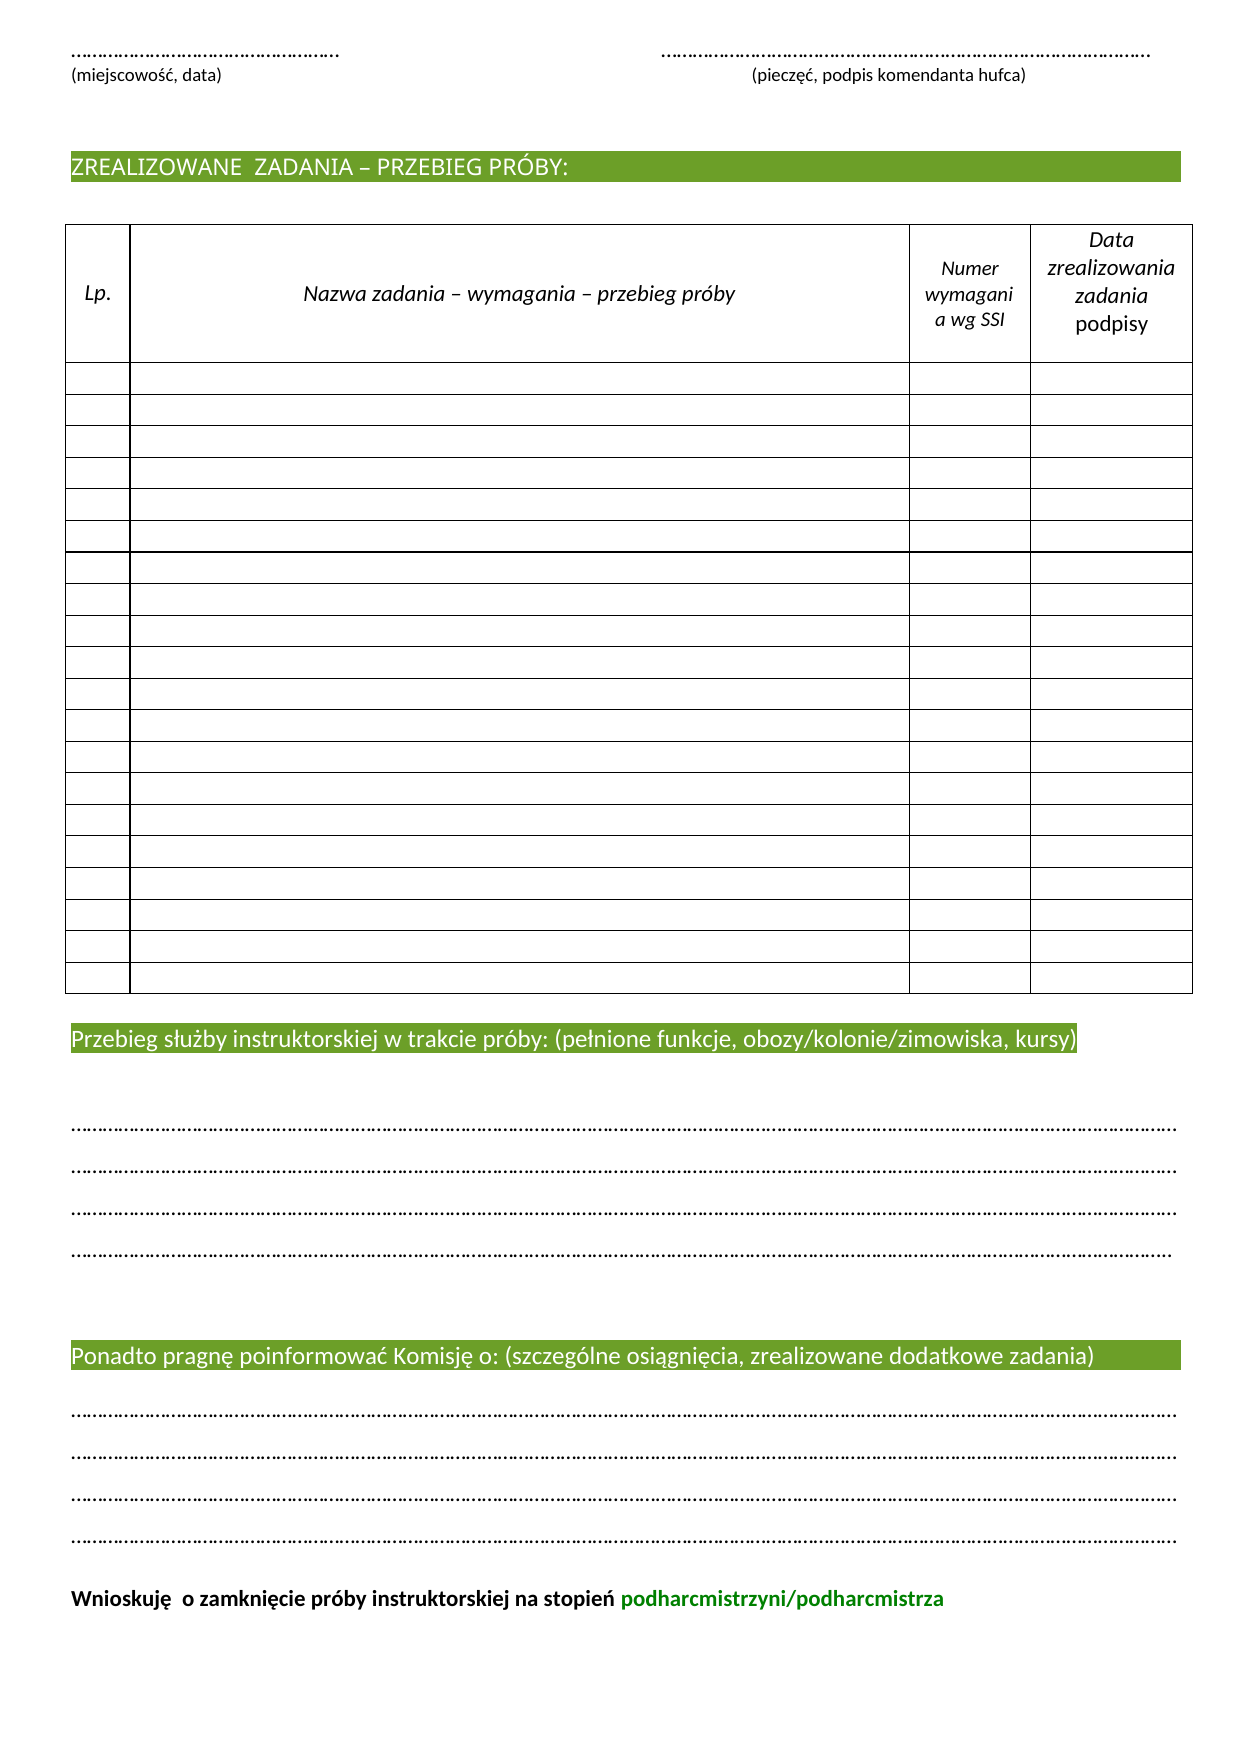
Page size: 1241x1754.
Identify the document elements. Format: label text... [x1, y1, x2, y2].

table_cell [131, 679, 909, 709]
table_cell [1031, 868, 1192, 898]
table_cell [66, 836, 129, 867]
text Wnioskuję o zamknięcie próby instruktorskiej na stopień podharcmistrzyni/podharcmistrza [71, 1584, 1181, 1612]
table_cell [1031, 363, 1192, 393]
table_cell [1031, 395, 1192, 425]
table_cell [1031, 647, 1192, 678]
table_cell [910, 679, 1030, 709]
table_cell [66, 710, 129, 741]
table_cell [1031, 616, 1192, 646]
table_cell [1031, 521, 1192, 551]
table_cell [910, 900, 1030, 930]
table_cell [66, 584, 129, 614]
table_cell [66, 521, 129, 551]
table_cell [1031, 458, 1192, 488]
table_cell [910, 395, 1030, 425]
table_cell [66, 395, 129, 425]
table_cell [66, 363, 129, 393]
table_cell [131, 742, 909, 772]
table_cell [131, 931, 909, 962]
table_cell [1031, 805, 1192, 835]
table_cell [910, 458, 1030, 488]
table_cell [1031, 742, 1192, 772]
table_cell [66, 426, 129, 457]
table_cell [910, 647, 1030, 678]
table_header Nazwa zadania – wymagania – przebieg próby [131, 225, 909, 362]
table_cell [910, 836, 1030, 867]
table_cell [131, 647, 909, 678]
table_cell [131, 426, 909, 457]
table_cell [910, 553, 1030, 583]
table_cell [1031, 584, 1192, 614]
text …………………………………………… ………………………………………………………………………………… (miejscowość, data) (pieczęć, podpis komendanta hufca) [71, 35, 1181, 86]
table_cell [910, 521, 1030, 551]
table_cell [131, 521, 909, 551]
table_cell [131, 489, 909, 520]
table_cell [910, 489, 1030, 520]
table_header Lp. [66, 225, 129, 362]
table_cell [131, 553, 909, 583]
table_header Numer wymagania wg SSI [910, 225, 1030, 362]
table_cell [1031, 963, 1192, 993]
table_cell [910, 805, 1030, 835]
table_cell [1031, 836, 1192, 867]
text Ponadto pragnę poinformować Komisję o: (szczególne osiągnięcia, zrealizowane dodatkowe zadania) [71, 1340, 1181, 1370]
table_cell [131, 710, 909, 741]
table_cell [131, 900, 909, 930]
table_cell [131, 773, 909, 804]
table_cell [1031, 900, 1192, 930]
table_cell [131, 963, 909, 993]
table_cell [66, 900, 129, 930]
table_cell [910, 868, 1030, 898]
table_cell [131, 805, 909, 835]
table_cell [131, 458, 909, 488]
table_cell [131, 584, 909, 614]
table_cell [66, 742, 129, 772]
table_cell [66, 773, 129, 804]
table_cell [1031, 679, 1192, 709]
table_cell [66, 616, 129, 646]
table_cell [131, 836, 909, 867]
table_cell [66, 868, 129, 898]
table_cell [910, 773, 1030, 804]
table_cell [66, 963, 129, 993]
table_cell [66, 553, 129, 583]
table_cell [1031, 426, 1192, 457]
table_cell [910, 363, 1030, 393]
table_cell [910, 931, 1030, 962]
table_cell [910, 584, 1030, 614]
table_cell [66, 458, 129, 488]
table_cell [131, 363, 909, 393]
table_cell [66, 679, 129, 709]
table_cell [131, 395, 909, 425]
table_cell [910, 963, 1030, 993]
table_cell [910, 710, 1030, 741]
table_cell [910, 426, 1030, 457]
table_cell [131, 868, 909, 898]
table_cell [66, 647, 129, 678]
table_header Data zrealizowania zadania podpisy [1031, 225, 1192, 362]
table_cell [1031, 489, 1192, 520]
table_cell [131, 616, 909, 646]
table_cell [66, 489, 129, 520]
text Przebieg służby instruktorskiej w trakcie próby: (pełnione funkcje, obozy/kolonie/zimowiska, kursy) ……………………………………………………………………………………………………………………………………………………………………………………………………………………………………………………………………………………………………………………………………………………………………………………………………………………………………………………………………………………………………………………………………………………………………………………………………………………………………………………………………………………………………………………………………………………………………….. [71, 1023, 1181, 1305]
table_cell [66, 931, 129, 962]
table_cell [910, 742, 1030, 772]
text ZREALIZOWANE ZADANIA – PRZEBIEG PRÓBY: [71, 151, 1181, 182]
table_cell [1031, 773, 1192, 804]
table_cell [910, 616, 1030, 646]
table_cell [1031, 553, 1192, 583]
table_cell [1031, 710, 1192, 741]
table_cell [1031, 931, 1192, 962]
table_cell [66, 805, 129, 835]
